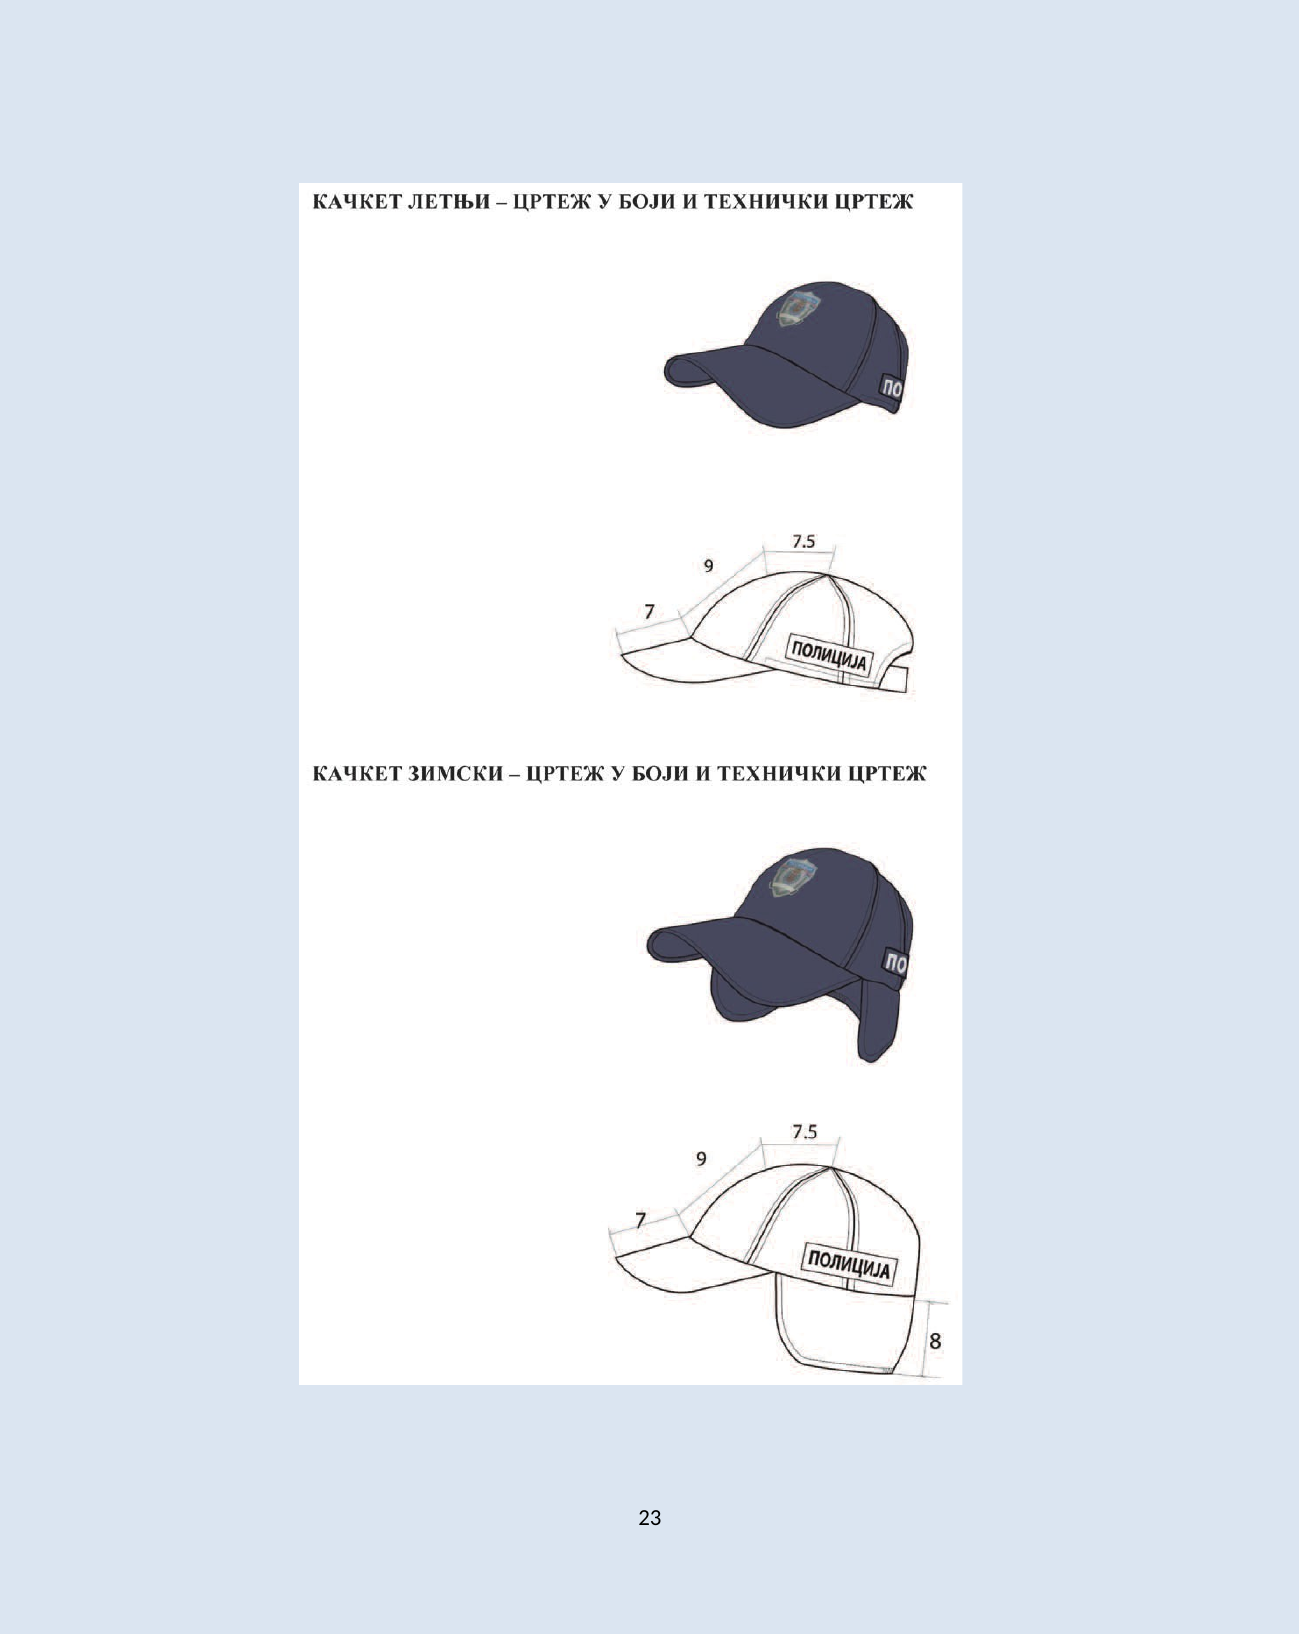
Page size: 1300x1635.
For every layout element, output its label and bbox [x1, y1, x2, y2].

picture [299, 183, 963, 1385]
